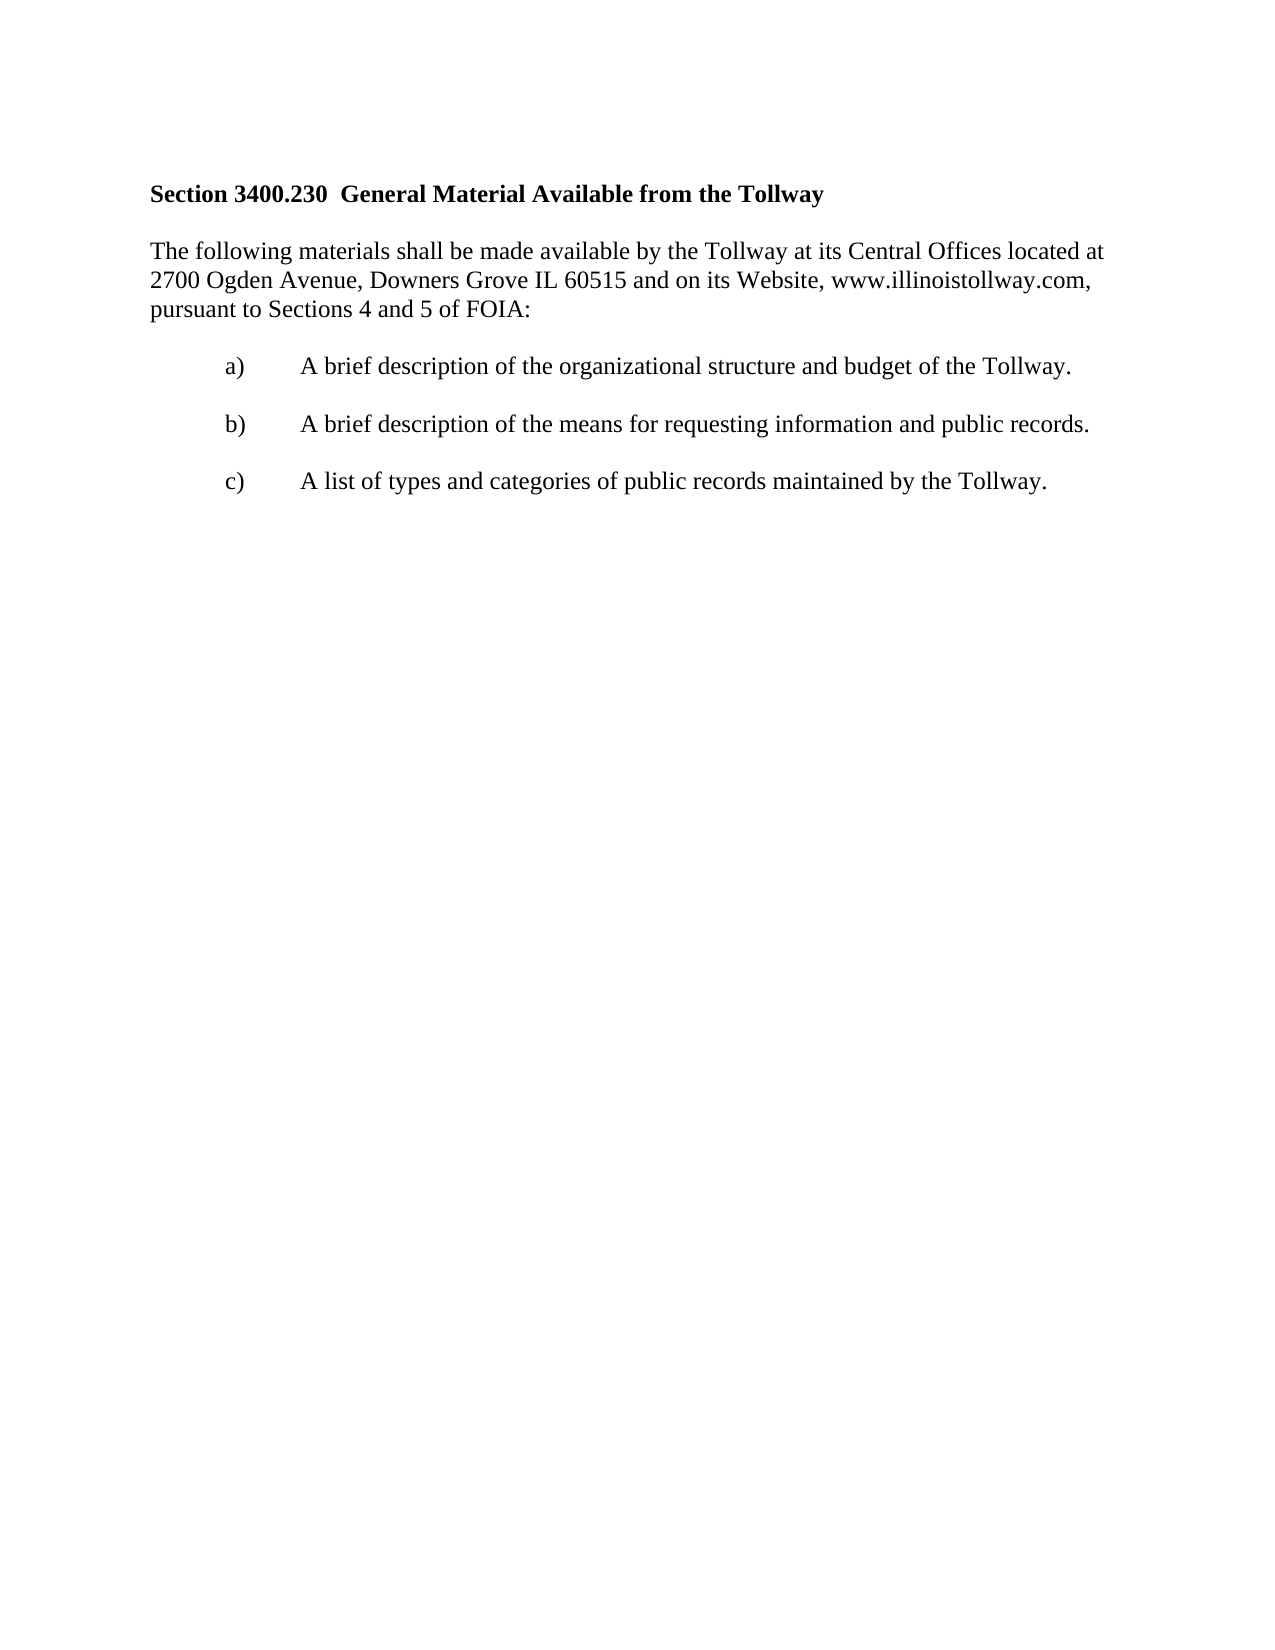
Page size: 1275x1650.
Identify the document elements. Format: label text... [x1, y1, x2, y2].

text Section 3400.230 General Material Available from the Tollway [150, 179, 1125, 207]
text b) A brief description of the means for requesting information and public records. [150, 409, 1125, 437]
text c) A list of types and categories of public records maintained by the Tollway. [150, 466, 1125, 495]
text The following materials shall be made available by the Tollway at its Central Offices located at 2700 Ogden Avenue, Downers Grove IL 60515 and on its Website, www.illinoistollway.com, pursuant to Sections 4 and 5 of FOIA: [150, 236, 1125, 322]
text a) A brief description of the organizational structure and budget of the Tollway. [150, 351, 1125, 380]
